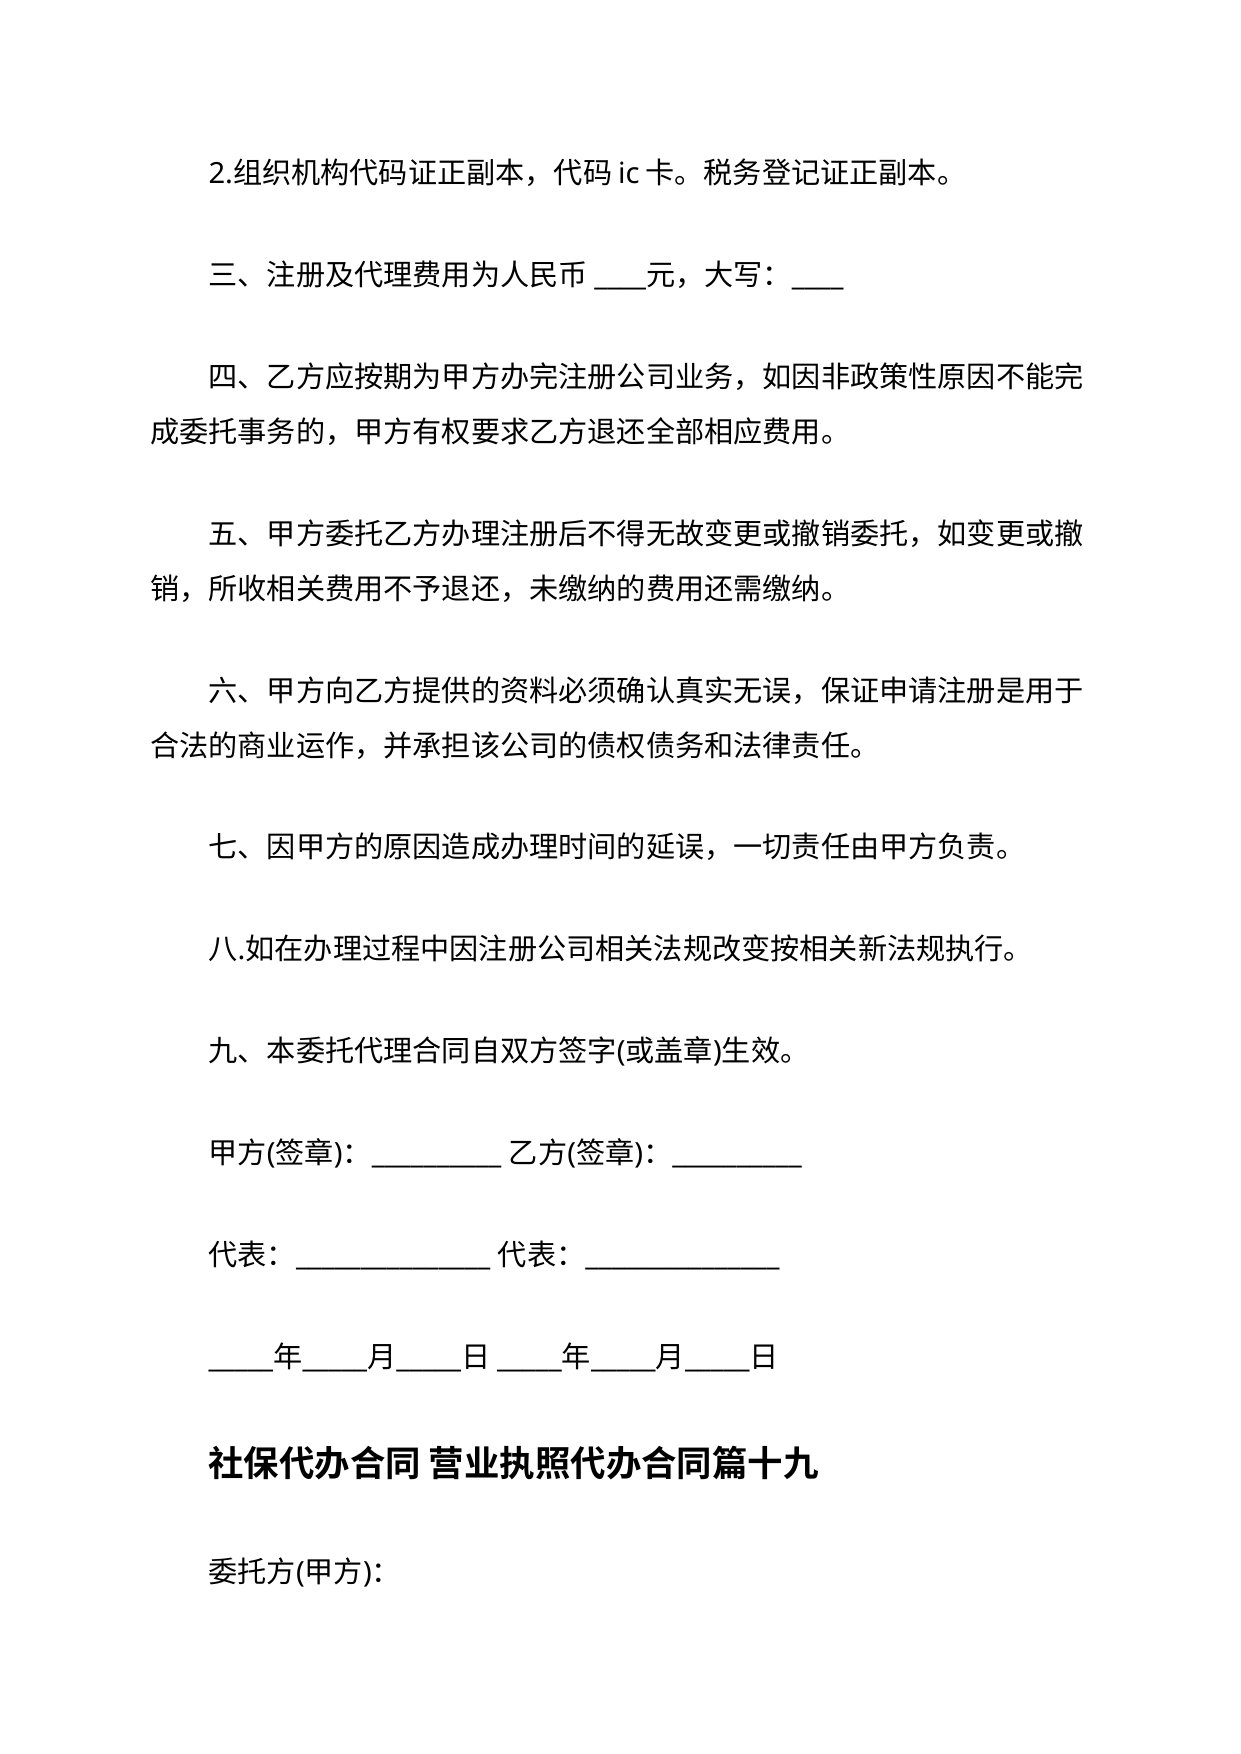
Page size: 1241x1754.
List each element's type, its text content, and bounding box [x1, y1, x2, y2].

text 三、注册及代理费用为人民币 ____元，大写：____ [150, 252, 1090, 294]
text 甲方(签章)：__________ 乙方(签章)：__________ [150, 1130, 1090, 1172]
text 四、乙方应按期为甲方办完注册公司业务，如因非政策性原因不能完成委托事务的，甲方有权要求乙方退还全部相应费用。 [150, 354, 1090, 451]
text 九、本委托代理合同自双方签字(或盖章)生效。 [150, 1028, 1090, 1070]
text 五、甲方委托乙方办理注册后不得无故变更或撤销委托，如变更或撤销，所收相关费用不予退还，未缴纳的费用还需缴纳。 [150, 511, 1090, 608]
text _____年_____月_____日 _____年_____月_____日 [150, 1334, 1090, 1376]
text 代表：_______________ 代表：_______________ [150, 1232, 1090, 1274]
text 六、甲方向乙方提供的资料必须确认真实无误，保证申请注册是用于合法的商业运作，并承担该公司的债权债务和法律责任。 [150, 667, 1090, 764]
text 委托方(甲方)： [150, 1549, 1090, 1591]
text 2.组织机构代码证正副本，代码ic卡。税务登记证正副本。 [150, 150, 1090, 192]
text 八.如在办理过程中因注册公司相关法规改变按相关新法规执行。 [150, 926, 1090, 968]
text 社保代办合同 营业执照代办合同篇十九 [150, 1436, 1090, 1487]
text 七、因甲方的原因造成办理时间的延误，一切责任由甲方负责。 [150, 824, 1090, 866]
